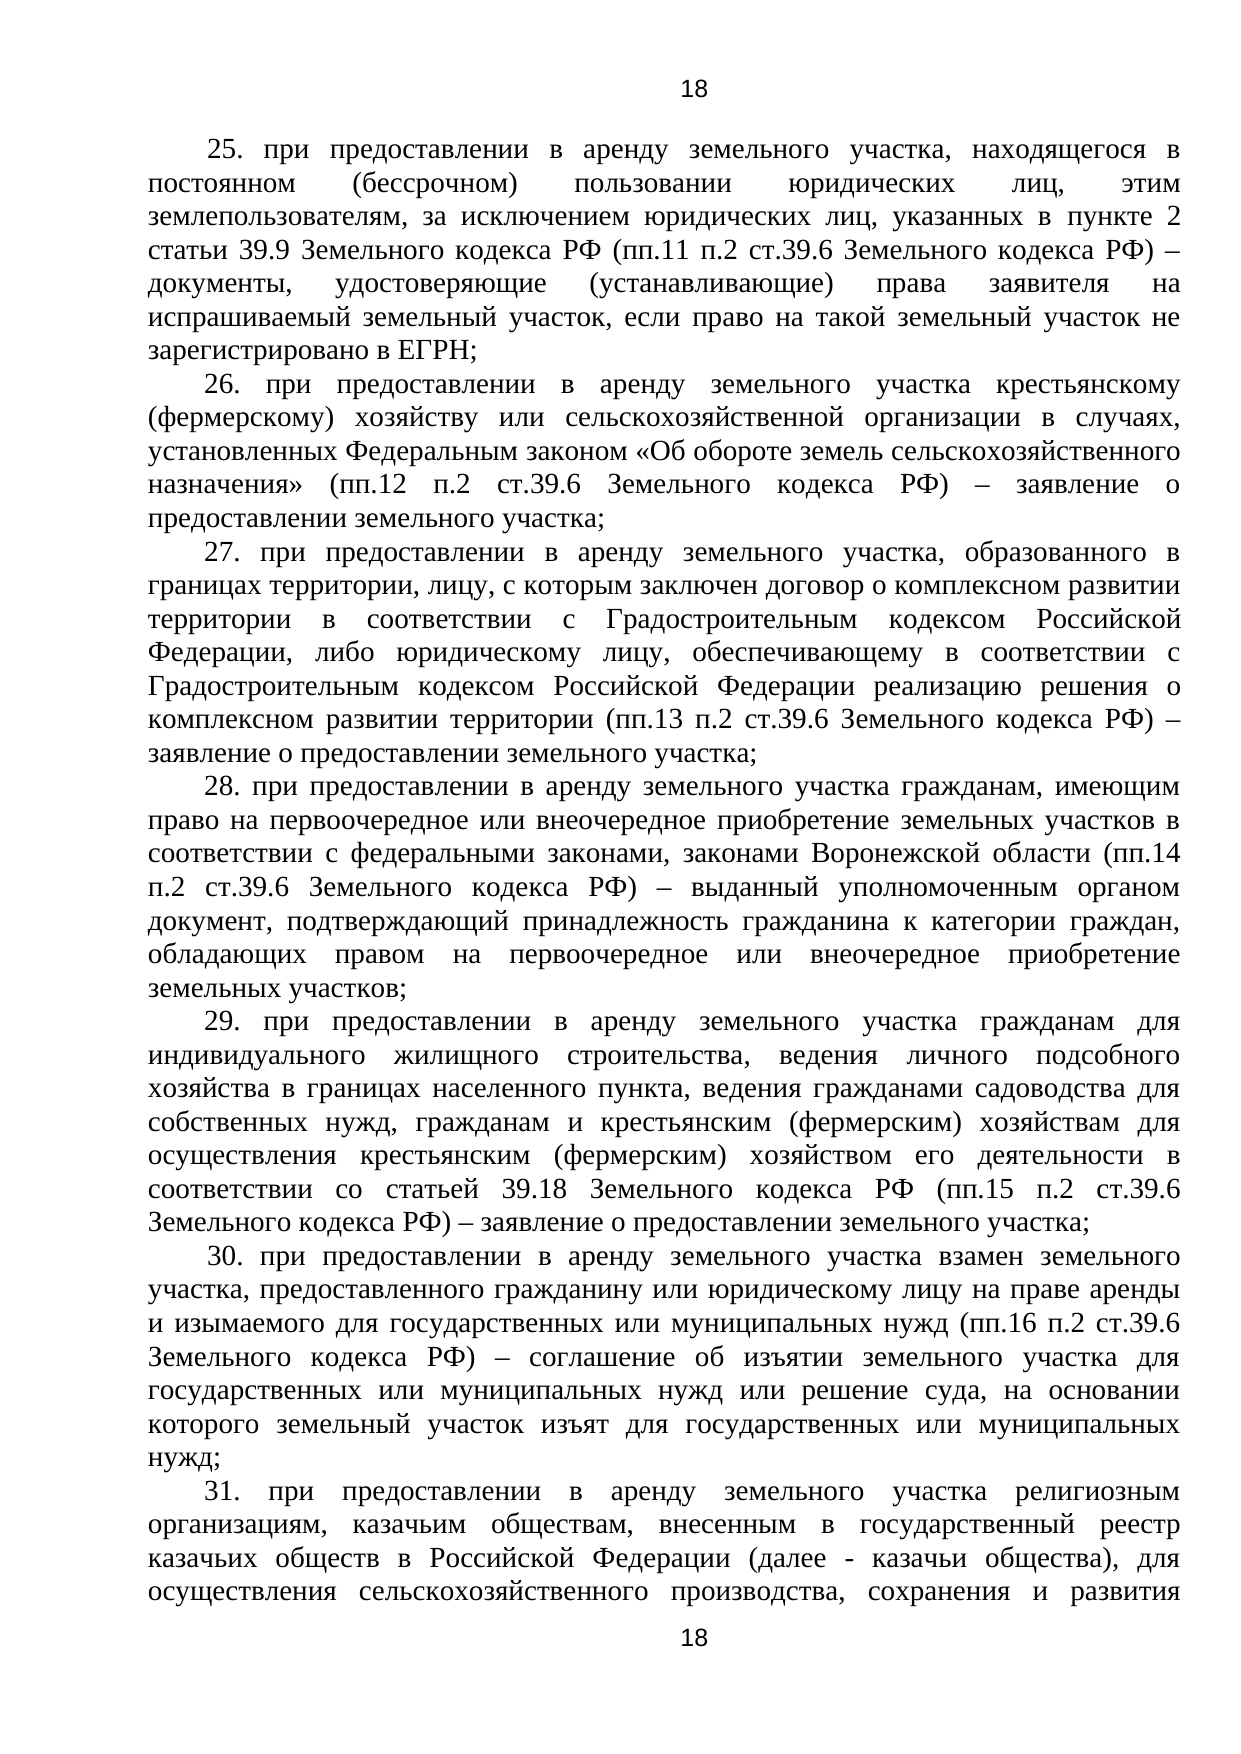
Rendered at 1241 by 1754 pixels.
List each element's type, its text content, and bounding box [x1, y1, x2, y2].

text 28. при предоставлении в аренду земельного участка гражданам, имеющим право на первоочередное или внеочередное приобретение земельных участков в соответствии с федеральными законами, законами Воронежской области (пп.14 п.2 ст.39.6 Земельного кодекса РФ) – выданный уполномоченным органом документ, подтверждающий принадлежность гражданина к категории граждан, обладающих правом на первоочередное или внеочередное приобретение земельных участков; [148, 768, 1181, 1003]
text 26. при предоставлении в аренду земельного участка крестьянскому (фермерскому) хозяйству или сельскохозяйственной организации в случаях, установленных Федеральным законом «Об обороте земель сельскохозяйственного назначения» (пп.12 п.2 ст.39.6 Земельного кодекса РФ) – заявление о предоставлении земельного участка; [148, 366, 1181, 534]
text 25. при предоставлении в аренду земельного участка, находящегося в постоянном (бессрочном) пользовании юридических лиц, этим землепользователям, за исключением юридических лиц, указанных в пункте 2 статьи 39.9 Земельного кодекса РФ (пп.11 п.2 ст.39.6 Земельного кодекса РФ) – документы, удостоверяющие (устанавливающие) права заявителя на испрашиваемый земельный участок, если право на такой земельный участок не зарегистрировано в ЕГРН; [148, 131, 1181, 366]
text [148, 1473, 1181, 1607]
text 27. при предоставлении в аренду земельного участка, образованного в границах территории, лицу, с которым заключен договор о комплексном развитии территории в соответствии с Градостроительным кодексом Российской Федерации, либо юридическому лицу, обеспечивающему в соответствии с Градостроительным кодексом Российской Федерации реализацию решения о комплексном развитии территории (пп.13 п.2 ст.39.6 Земельного кодекса РФ) – заявление о предоставлении земельного участка; [148, 534, 1181, 768]
text 29. при предоставлении в аренду земельного участка гражданам для индивидуального жилищного строительства, ведения личного подсобного хозяйства в границах населенного пункта, ведения гражданами садоводства для собственных нужд, гражданам и крестьянским (фермерским) хозяйствам для осуществления крестьянским (фермерским) хозяйством его деятельности в соответствии со статьей 39.18 Земельного кодекса РФ (пп.15 п.2 ст.39.6 Земельного кодекса РФ) – заявление о предоставлении земельного участка; [148, 1003, 1181, 1238]
text 30. при предоставлении в аренду земельного участка взамен земельного участка, предоставленного гражданину или юридическому лицу на праве аренды и изымаемого для государственных или муниципальных нужд (пп.16 п.2 ст.39.6 Земельного кодекса РФ) – соглашение об изъятии земельного участка для государственных или муниципальных нужд или решение суда, на основании которого земельный участок изъят для государственных или муниципальных нужд; [148, 1238, 1181, 1473]
